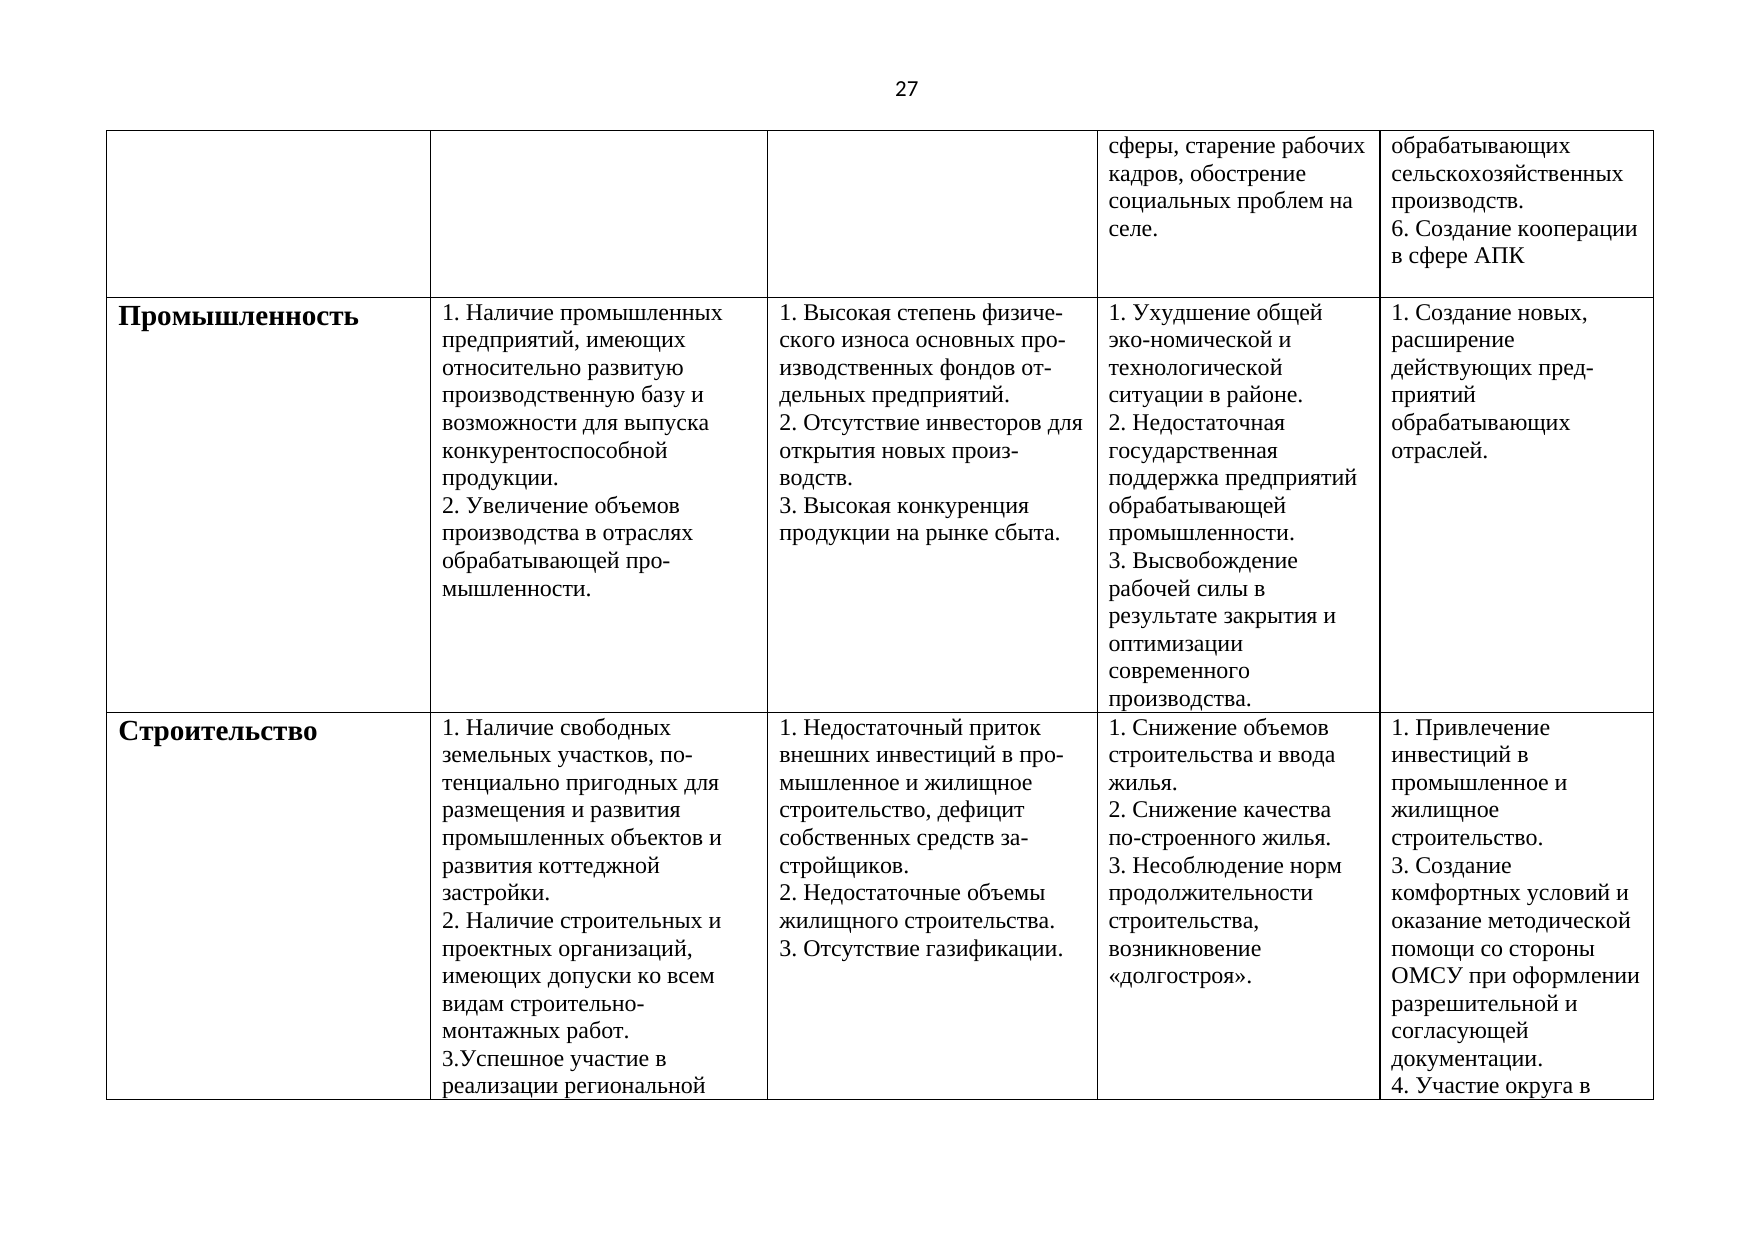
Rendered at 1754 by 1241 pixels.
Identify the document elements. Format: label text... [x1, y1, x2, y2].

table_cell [431, 713, 767, 1099]
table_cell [1098, 131, 1379, 297]
table_cell Промышленность [107, 298, 430, 712]
table_cell 1. Высокая степень физиче-ского износа основных про-изводственных фондов от-дельных предприятий. 2. Отсутствие инвесторов для открытия новых произ-водств. 3. Высокая конкуренция продукции на рынке сбыта. [768, 298, 1097, 712]
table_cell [1381, 131, 1653, 297]
table_cell Строительство [107, 713, 430, 1099]
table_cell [1381, 713, 1653, 1099]
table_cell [107, 131, 430, 297]
table_cell 1. Ухудшение общей эко-номической и технологической ситуации в районе. 2. Недостаточная государственная поддержка предприятий обрабатывающей промышленности. 3. Высвобождение рабочей силы в результате закрытия и оптимизации современного производства. [1098, 298, 1379, 712]
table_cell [768, 131, 1097, 297]
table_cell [768, 713, 1097, 1099]
table_cell 1. Создание новых, расширение действующих пред-приятий обрабатывающих отраслей. [1381, 298, 1653, 712]
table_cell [431, 131, 767, 297]
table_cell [1098, 713, 1379, 1099]
table_cell 1. Наличие промышленных предприятий, имеющих относительно развитую производственную базу и возможности для выпуска конкурентоспособной продукции. 2. Увеличение объемов производства в отраслях обрабатывающей про-мышленности. [431, 298, 767, 712]
